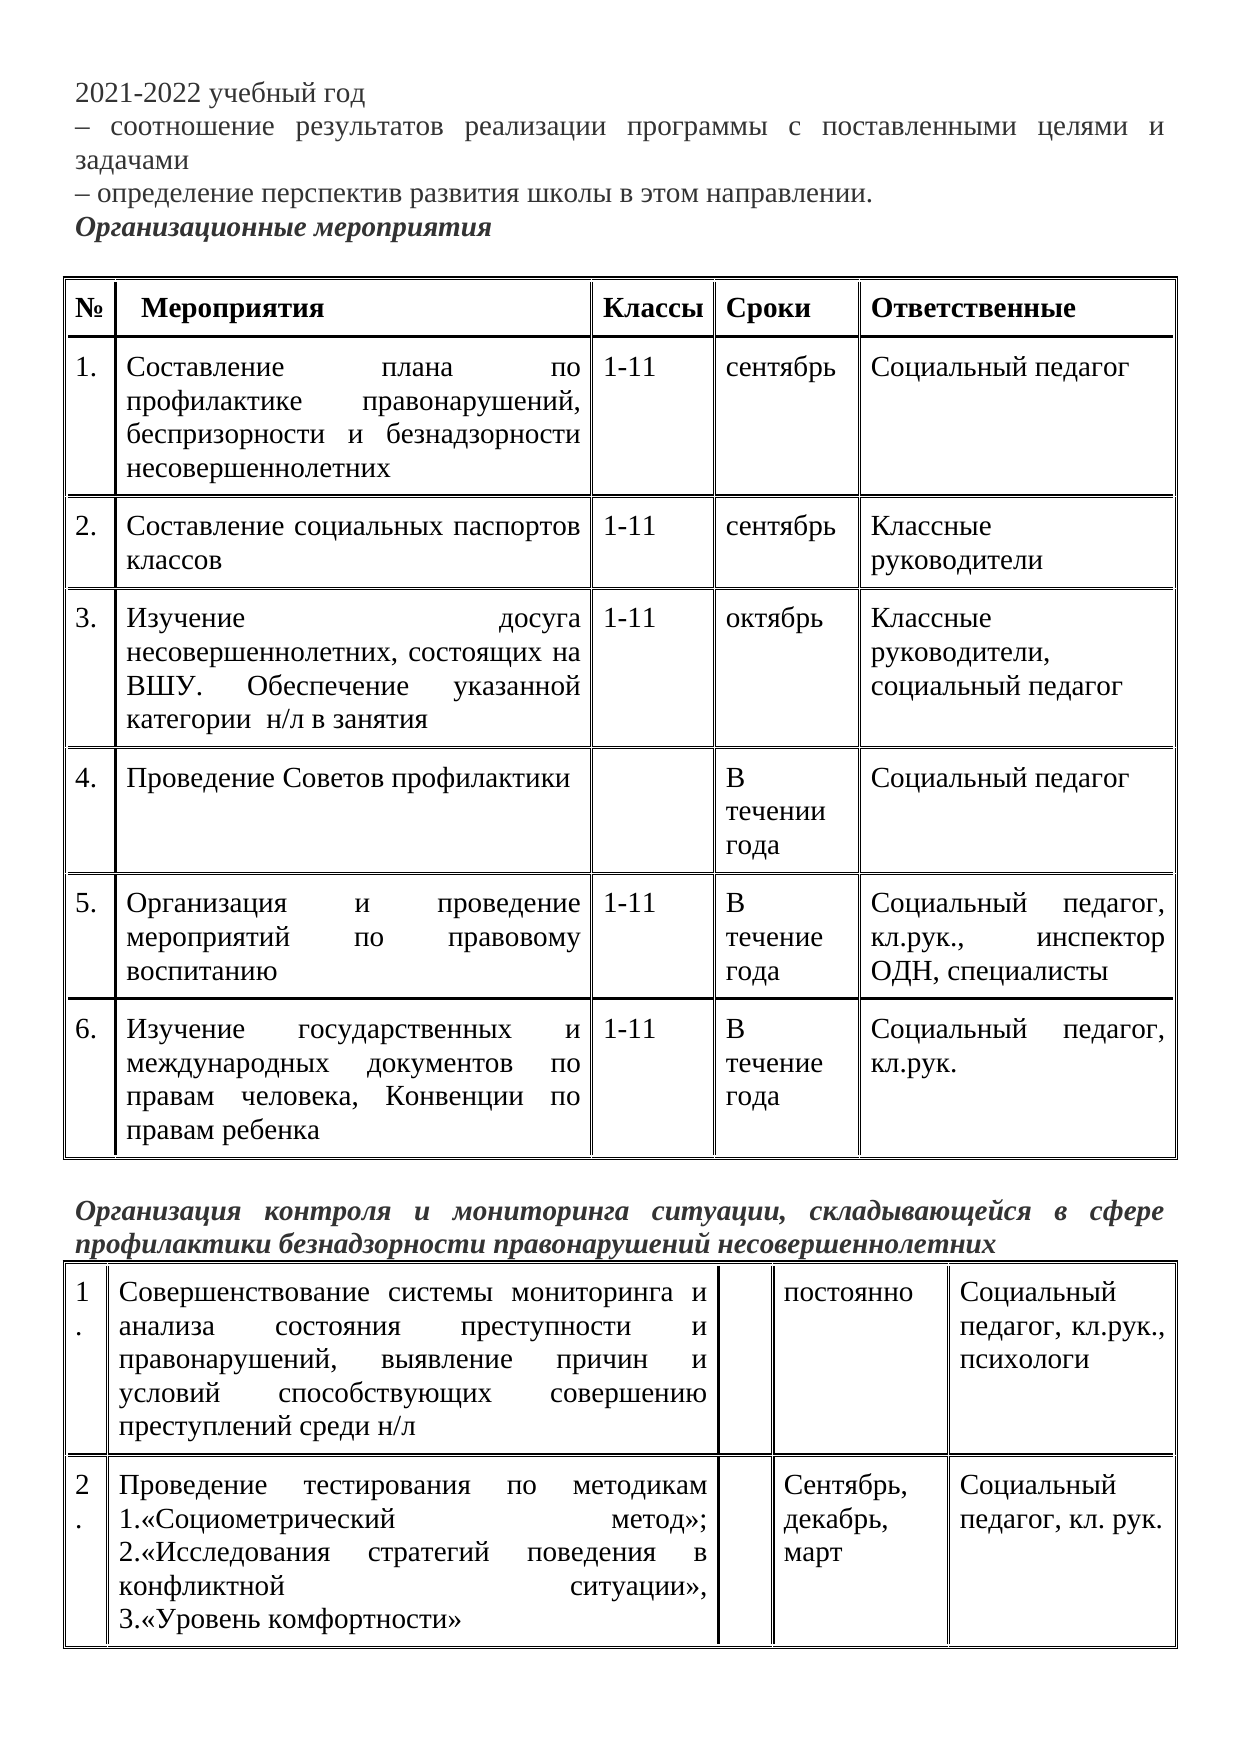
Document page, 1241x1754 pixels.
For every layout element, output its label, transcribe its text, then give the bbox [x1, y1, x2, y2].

table_cell Социальный педагог, кл.рук. [860, 997, 1175, 1156]
table_cell 1-11 [593, 875, 713, 997]
table_cell Социальный педагог, кл. рук. [949, 1453, 1175, 1646]
table_cell Изучение досуга несовершеннолетних, состоящих на ВШУ. Обеспечение указанной категории н/л в занятия [117, 590, 590, 746]
table_cell 6. [66, 997, 115, 1156]
table_header Социальный педагог, кл.рук., психологи [949, 1264, 1175, 1453]
table_cell 3. [66, 586, 114, 746]
table_cell Классные руководители [861, 494, 1175, 586]
table_cell В течение года [715, 1000, 860, 1156]
table_cell 1-11 [593, 590, 713, 746]
table_cell 2. [66, 494, 114, 586]
table_cell Сентябрь, декабрь, март [773, 1457, 948, 1646]
table_cell Классные руководители, социальный педагог [861, 586, 1175, 746]
table_cell 4. [64, 746, 115, 871]
table_header Ответственные [860, 280, 1175, 335]
table_cell Социальный педагог [860, 746, 1176, 871]
table_cell Социальный педагог, кл.рук., инспектор ОДН, специалисты [861, 871, 1175, 997]
text Организация контроля и мониторинга ситуации, складывающейся в сфере профилактики безнадзорности правонарушений несовершеннолетних [75, 1193, 1165, 1260]
text – соотношение результатов реализации программы с поставленными целями и задачами [75, 108, 1165, 176]
table_header 1. [66, 1264, 108, 1453]
text – определение перспектив развития школы в этом направлении. [75, 176, 1165, 209]
table_cell Социальный педагог [861, 335, 1175, 494]
table_header Совершенствование системы мониторинга и анализа состояния преступности и правонарушений, выявление причин и условий способствующих совершению преступлений среди н/л [108, 1264, 718, 1453]
table_cell 1-11 [593, 498, 713, 586]
table_header [718, 1262, 773, 1453]
table_cell Составление социальных паспортов классов [117, 498, 590, 586]
table_header № [66, 280, 115, 335]
table_cell Организация и проведение мероприятий по правовому воспитанию [117, 875, 590, 997]
table_header Классы [592, 280, 715, 335]
table_header Сроки [715, 280, 860, 335]
text Организационные мероприятия [75, 209, 1165, 243]
table_cell сентябрь [716, 338, 858, 494]
table_cell сентябрь [716, 498, 858, 586]
table_header постоянно [773, 1264, 948, 1453]
table_cell Проведение Советов профилактики [117, 749, 590, 871]
table_header Мероприятия [115, 280, 592, 335]
table_cell 5. [66, 871, 114, 997]
table_cell В течение года [716, 875, 858, 997]
table_cell 2. [66, 1453, 108, 1646]
table_cell 1. [66, 335, 114, 494]
table_cell 1-11 [592, 1000, 715, 1156]
table_cell Составление плана по профилактике правонарушений, беспризорности и безнадзорности несовершеннолетних [117, 338, 590, 494]
text 2021-2022 учебный год [75, 75, 1165, 108]
table_cell 1-11 [593, 338, 713, 494]
table_cell [718, 1453, 773, 1646]
table_cell Проведение тестирования по методикам 1.«Социометрический метод»; 2.«Исследования стратегий поведения в конфликтной ситуации», 3.«Уровень комфортности» [108, 1457, 718, 1646]
table_cell октябрь [716, 590, 858, 746]
table_cell В течении года [716, 749, 858, 871]
table_cell [593, 749, 713, 871]
table_cell Изучение государственных и международных документов по правам человека, Конвенции по правам ребенка [115, 1000, 592, 1156]
